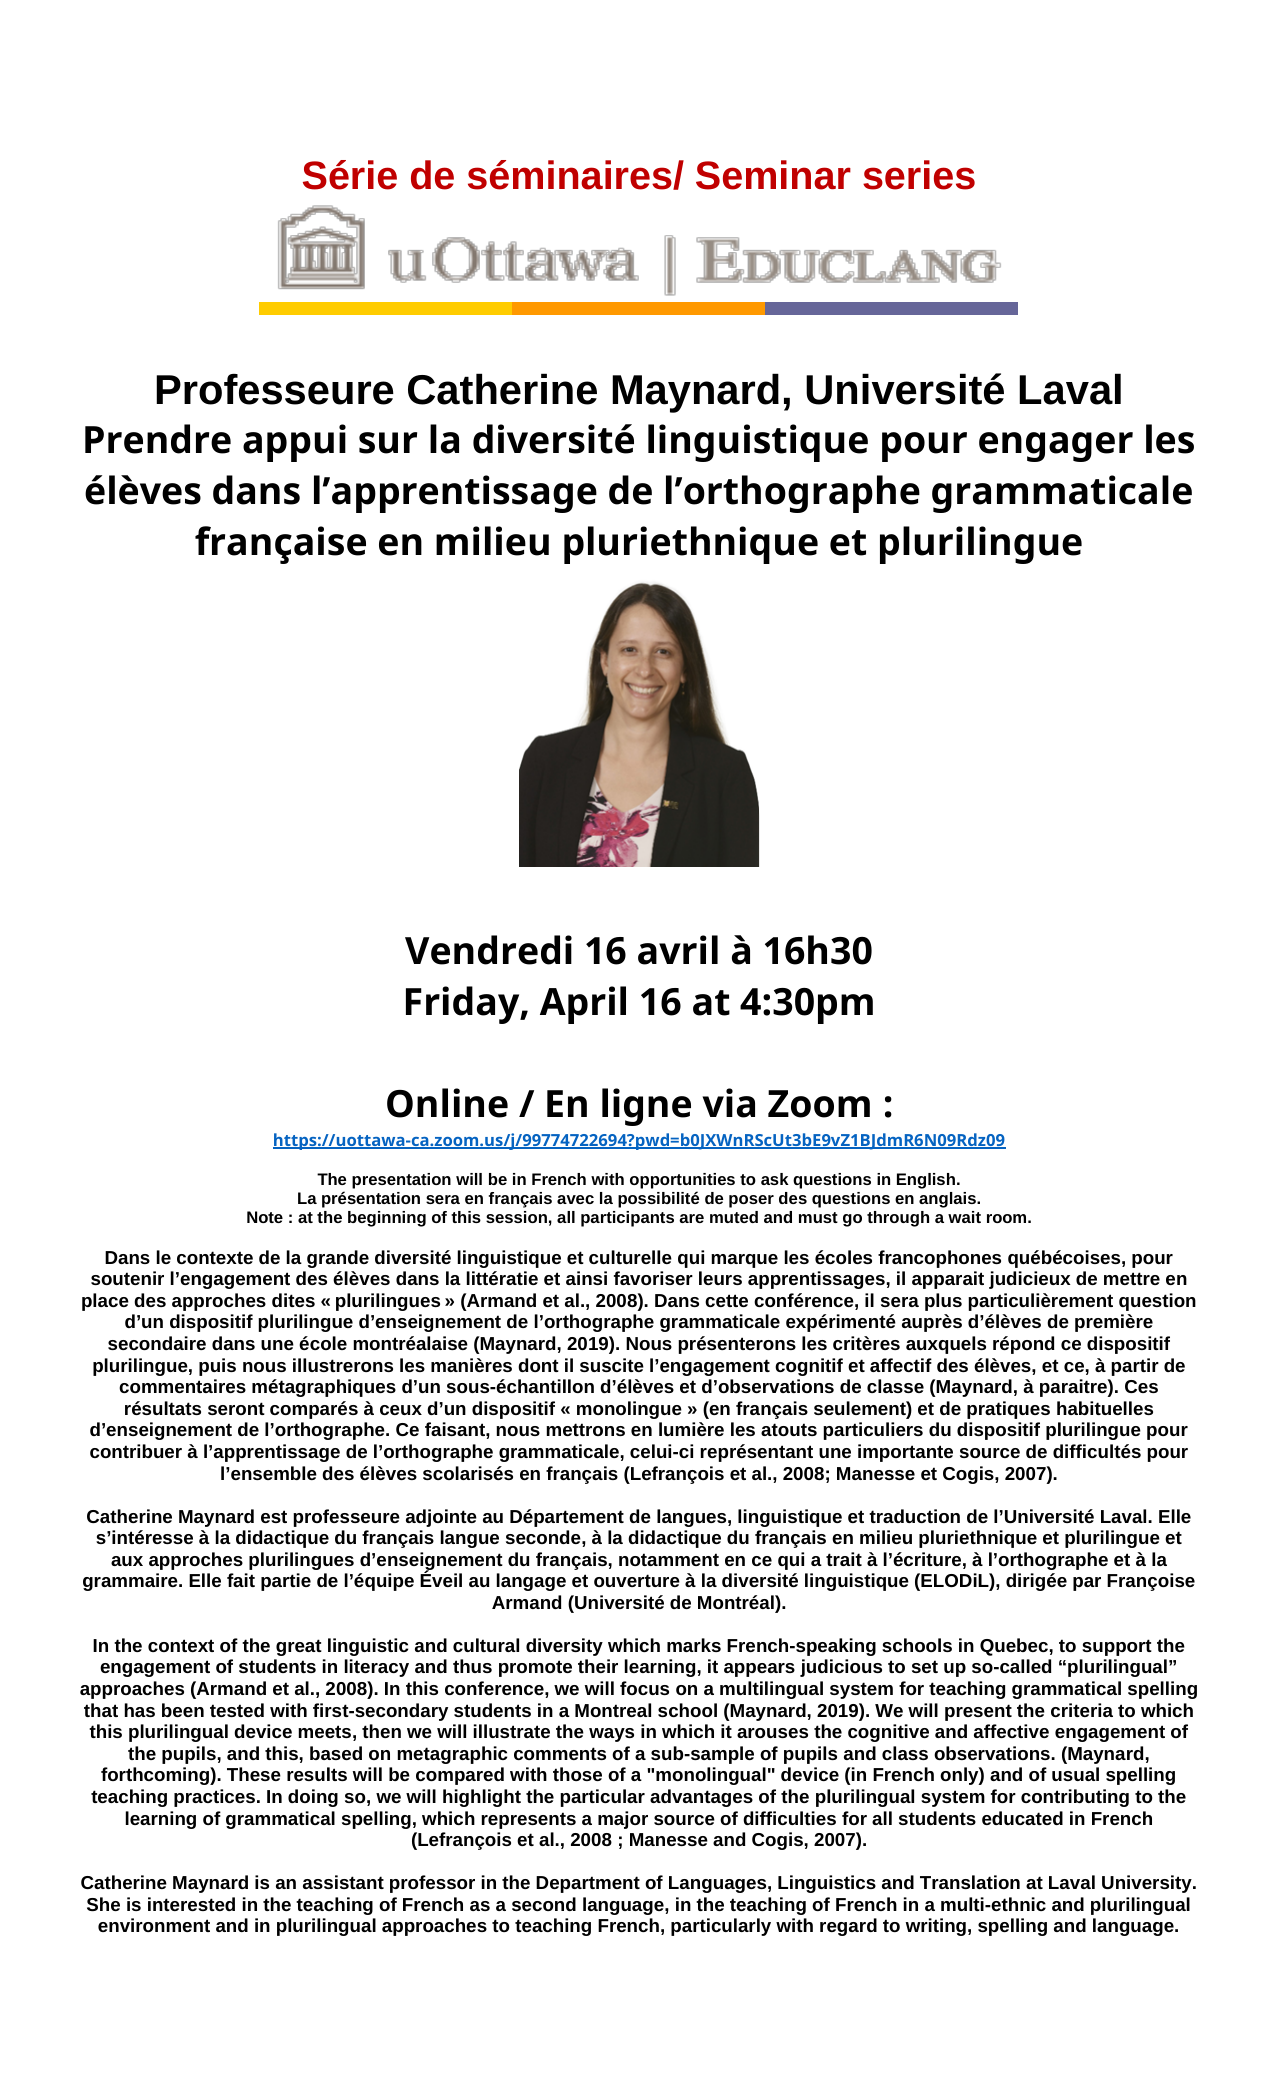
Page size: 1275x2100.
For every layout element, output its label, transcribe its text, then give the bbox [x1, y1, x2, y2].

text In the context of the great linguistic and cultural diversity which marks French-speaking schools in Quebec, to support the engagement of students in literacy and thus promote their learning, it appears judicious to set up so-called “plurilingual” approaches (Armand et al., 2008). In this conference, we will focus on a multilingual system for teaching grammatical spelling that has been tested with first-secondary students in a Montreal school (Maynard, 2019). We will present the criteria to which this plurilingual device meets, then we will illustrate the ways in which it arouses the cognitive and affective engagement of the pupils, and this, based on metagraphic comments of a sub-sample of pupils and class observations. (Maynard, forthcoming). These results will be compared with those of a "monolingual" device (in French only) and of usual spelling teaching practices. In doing so, we will highlight the particular advantages of the plurilingual system for contributing to the learning of grammatical spelling, which represents a major source of difficulties for all students educated in French (Lefrançois et al., 2008 ; Manesse and Cogis, 2007). [78, 1635, 1200, 1850]
text Série de séminaires/ Seminar series [78, 152, 1200, 198]
picture [272, 198, 1006, 302]
text Note : at the beginning of this session, all participants are muted and must go through a wait room. [78, 1208, 1200, 1227]
picture [519, 566, 760, 867]
text Catherine Maynard est professeure adjointe au Département de langues, linguistique et traduction de l’Université Laval. Elle s’intéresse à la didactique du français langue seconde, à la didactique du français en milieu pluriethnique et plurilingue et aux approches plurilingues d’enseignement du français, notamment en ce qui a trait à l’écriture, à l’orthographe et à la grammaire. Elle fait partie de l’équipe Éveil au langage et ouverture à la diversité linguistique (ELODiL), dirigée par Françoise Armand (Université de Montréal). [78, 1505, 1200, 1613]
text Vendredi 16 avril à 16h30 [78, 924, 1200, 975]
text Professeure Catherine Maynard, Université Laval [78, 365, 1200, 413]
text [78, 1872, 1200, 1937]
text The presentation will be in French with opportunities to ask questions in English. [78, 1170, 1200, 1189]
text La présentation sera en français avec la possibilité de poser des questions en anglais. [78, 1189, 1200, 1208]
text Friday, April 16 at 4:30pm [78, 975, 1200, 1026]
text Prendre appui sur la diversité linguistique pour engager les élèves dans l’apprentissage de l’orthographe grammaticale française en milieu pluriethnique et plurilingue [78, 413, 1200, 566]
text https://uottawa-ca.zoom.us/j/99774722694?pwd=b0JXWnRScUt3bE9vZ1BJdmR6N09Rdz09 [78, 1128, 1200, 1151]
text Dans le contexte de la grande diversité linguistique et culturelle qui marque les écoles francophones québécoises, pour soutenir l’engagement des élèves dans la littératie et ainsi favoriser leurs apprentissages, il apparait judicieux de mettre en place des approches dites « plurilingues » (Armand et al., 2008). Dans cette conférence, il sera plus particulièrement question d’un dispositif plurilingue d’enseignement de l’orthographe grammaticale expérimenté auprès d’élèves de première secondaire dans une école montréalaise (Maynard, 2019). Nous présenterons les critères auxquels répond ce dispositif plurilingue, puis nous illustrerons les manières dont il suscite l’engagement cognitif et affectif des élèves, et ce, à partir de commentaires métagraphiques d’un sous-échantillon d’élèves et d’observations de classe (Maynard, à paraitre). Ces résultats seront comparés à ceux d’un dispositif « monolingue » (en français seulement) et de pratiques habituelles d’enseignement de l’orthographe. Ce faisant, nous mettrons en lumière les atouts particuliers du dispositif plurilingue pour contribuer à l’apprentissage de l’orthographe grammaticale, celui-ci représentant une importante source de difficultés pour l’ensemble des élèves scolarisés en français (Lefrançois et al., 2008; Manesse et Cogis, 2007). [78, 1247, 1200, 1484]
text Online / En ligne via Zoom : [78, 1077, 1200, 1128]
